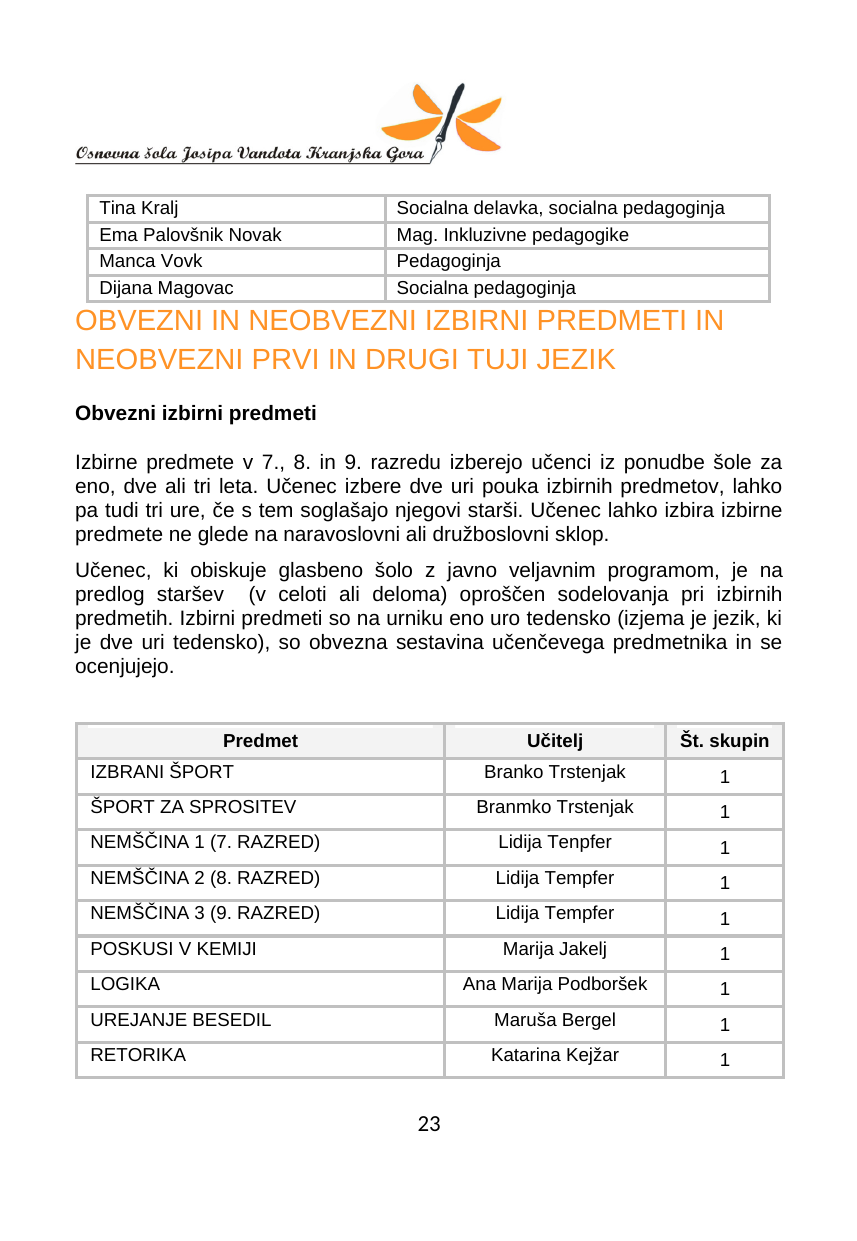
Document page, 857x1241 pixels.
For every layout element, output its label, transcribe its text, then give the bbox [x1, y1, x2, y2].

table_cell Lidija Tempfer [446, 902, 664, 934]
table_cell NEMŠČINA 2 (8. RAZRED) [78, 867, 443, 899]
table_cell POSKUSI V KEMIJI [78, 938, 443, 970]
table_cell 1 [667, 902, 782, 934]
table_cell 1 [667, 973, 782, 1005]
picture [75, 75, 519, 166]
table_cell 1 [667, 1044, 782, 1076]
table_cell IZBRANI ŠPORT [78, 760, 443, 793]
table_cell Marija Jakelj [446, 938, 664, 970]
table_cell Tina Kralj [89, 197, 384, 221]
table_header Učitelj [446, 725, 664, 757]
table_cell 1 [667, 938, 782, 970]
table_cell NEMŠČINA 1 (7. RAZRED) [78, 831, 443, 863]
table_cell Manca Vovk [89, 250, 384, 274]
table_cell Socialna pedagoginja [387, 277, 768, 300]
table_cell 1 [667, 796, 782, 828]
text Obvezni izbirni predmeti [75, 401, 783, 425]
table_cell NEMŠČINA 3 (9. RAZRED) [78, 902, 443, 934]
table_cell 1 [667, 760, 782, 793]
table_cell 1 [667, 831, 782, 863]
text Učenec, ki obiskuje glasbeno šolo z javno veljavnim programom, je na predlog staršev (v celoti ali deloma) oproščen sodelovanja pri izbirnih predmetih. Izbirni predmeti so na urniku eno uro tedensko (izjema je jezik, ki je dve uri tedensko), so obvezna sestavina učenčevega predmetnika in se ocenjujejo. [75, 558, 784, 678]
table_cell LOGIKA [78, 973, 443, 1005]
table_cell Maruša Bergel [446, 1008, 664, 1041]
table_cell Pedagoginja [387, 250, 768, 274]
table_cell Katarina Kejžar [446, 1044, 664, 1076]
table_cell Ema Palovšnik Novak [89, 224, 384, 247]
table_cell Lidija Tempfer [446, 867, 664, 899]
text OBVEZNI IN NEOBVEZNI IZBIRNI PREDMETI IN NEOBVEZNI PRVI IN DRUGI TUJI JEZIK [75, 303, 783, 375]
table_cell UREJANJE BESEDIL [78, 1008, 443, 1041]
table_cell Branko Trstenjak [446, 760, 664, 793]
table_cell Ana Marija Podboršek [446, 973, 664, 1005]
table_cell Dijana Magovac [89, 277, 384, 300]
table_cell Mag. Inkluzivne pedagogike [387, 224, 768, 247]
table_header Št. skupin [667, 725, 782, 757]
table_cell Socialna delavka, socialna pedagoginja [387, 197, 768, 221]
text Izbirne predmete v 7., 8. in 9. razredu izberejo učenci iz ponudbe šole za eno, dve ali tri leta. Učenec izbere dve uri pouka izbirnih predmetov, lahko pa tudi tri ure, če s tem soglašajo njegovi starši. Učenec lahko izbira izbirne predmete ne glede na naravoslovni ali družboslovni sklop. [75, 449, 784, 545]
table_cell Lidija Tenpfer [446, 831, 664, 863]
table_cell ŠPORT ZA SPROSITEV [78, 796, 443, 828]
table_cell RETORIKA [78, 1044, 443, 1076]
table_cell Branmko Trstenjak [446, 796, 664, 828]
table_cell 1 [667, 1008, 782, 1041]
table_cell 1 [667, 867, 782, 899]
table_header Predmet [78, 725, 443, 757]
